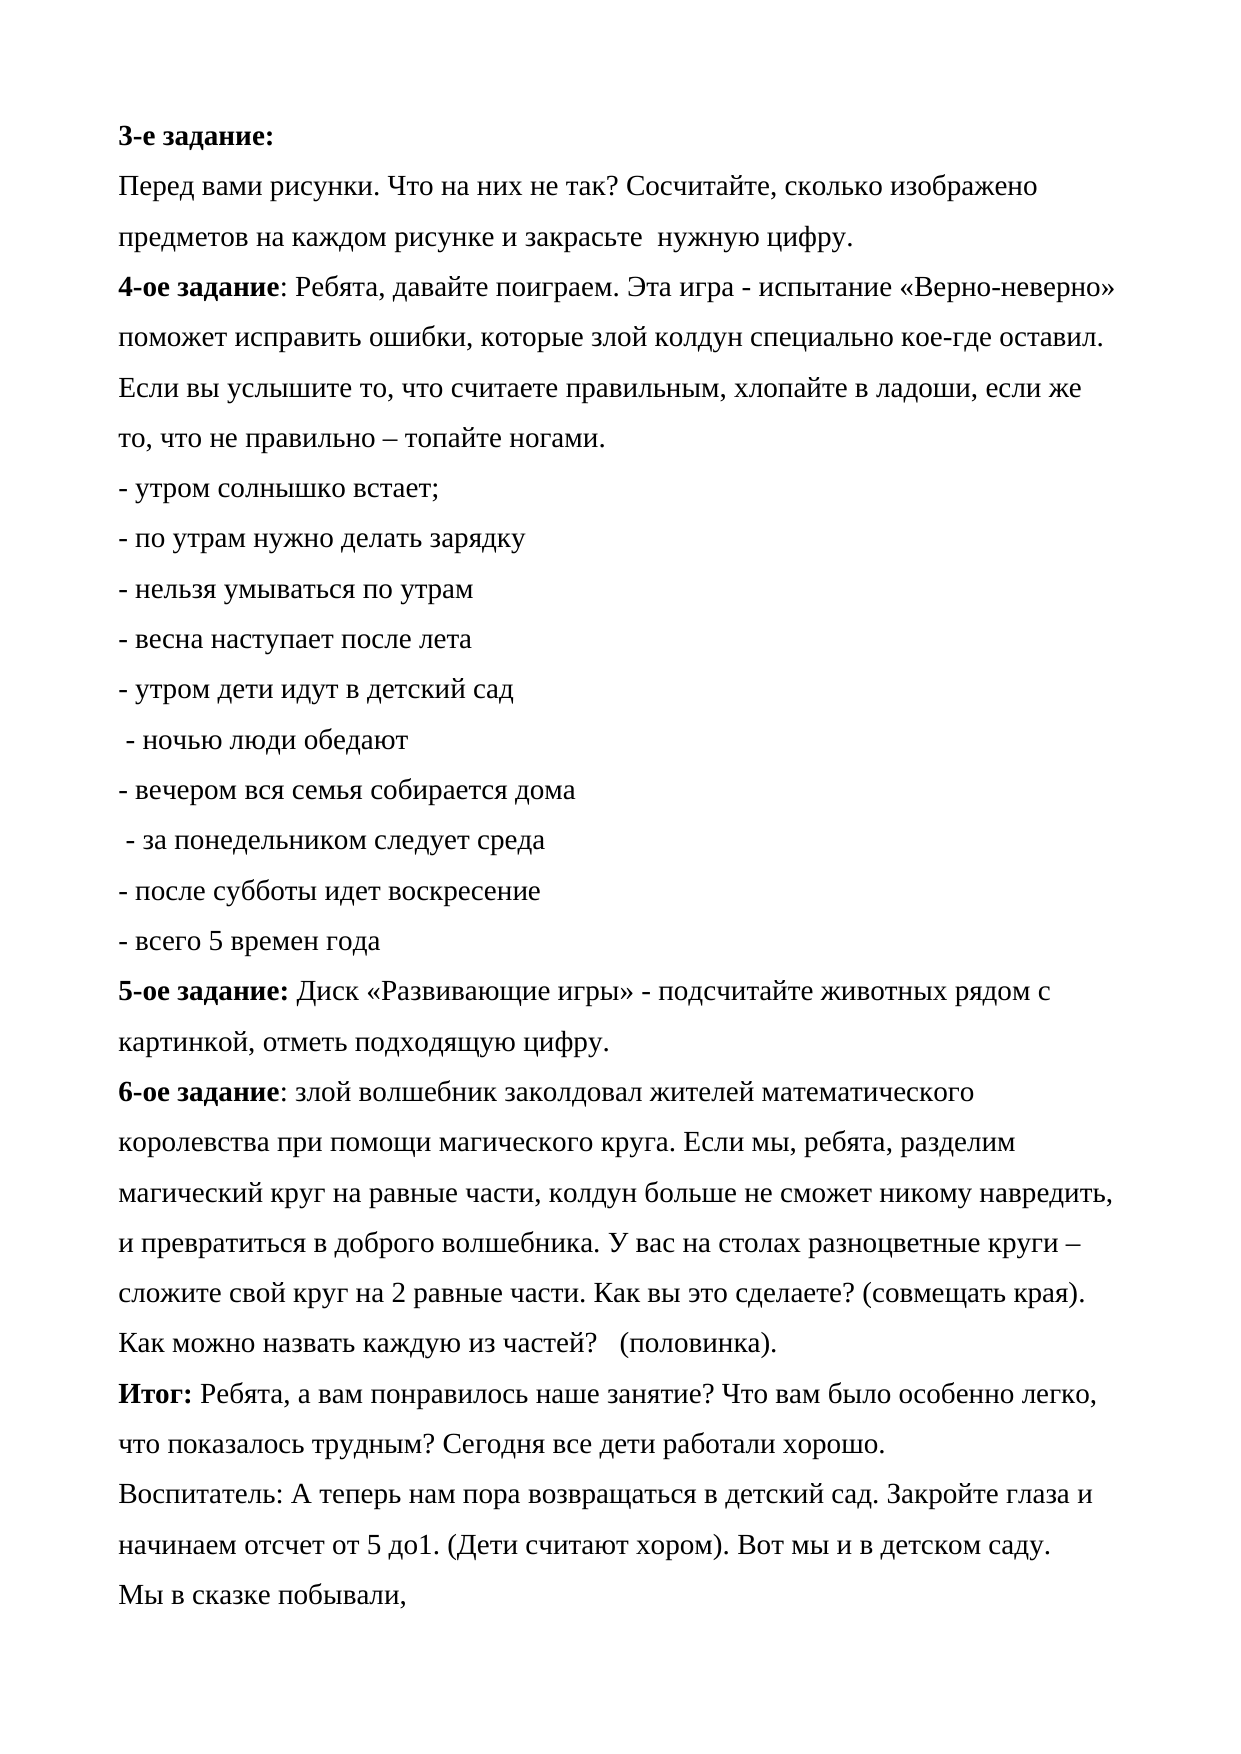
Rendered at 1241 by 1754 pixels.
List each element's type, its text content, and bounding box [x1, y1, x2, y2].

text - весна наступает после лета [118, 621, 1122, 655]
text - по утрам нужно делать зарядку [118, 521, 1122, 554]
text Если вы услышите то, что считаете правильным, хлопайте в ладоши, если же то, что не правильно – топайте ногами. [118, 370, 1122, 453]
text - утром солнышко встает; [118, 470, 1122, 504]
text - после субботы идет воскресение [118, 873, 1122, 906]
text 6-ое задание: злой волшебник заколдовал жителей математического королевства при помощи магического круга. Если мы, ребята, разделим магический круг на равные части, колдун больше не сможет никому навредить, и превратиться в доброго волшебника. У вас на столах разноцветные круги – сложите свой круг на 2 равные части. Как вы это сделаете? (совмещать края). Как можно назвать каждую из частей? (половинка). [118, 1074, 1122, 1359]
text 3-е задание: [118, 118, 1122, 152]
text - за понедельником следует среда [118, 822, 1122, 856]
text - нельзя умываться по утрам [118, 571, 1122, 604]
text - вечером вся семья собирается дома [118, 772, 1122, 806]
text - всего 5 времен года [118, 923, 1122, 957]
text - ночью люди обедают [118, 722, 1122, 755]
text Итог: Ребята, а вам понравилось наше занятие? Что вам было особенно легко, что показалось трудным? Сегодня все дети работали хорошо. [118, 1376, 1122, 1460]
text Воспитатель: А теперь нам пора возвращаться в детский сад. Закройте глаза и начинаем отсчет от 5 до1. (Дети считают хором). Вот мы и в детском саду. [118, 1477, 1122, 1560]
text 5-ое задание: Диск «Развивающие игры» - подсчитайте животных рядом с картинкой, отметь подходящую цифру. [118, 973, 1122, 1057]
text - утром дети идут в детский сад [118, 672, 1122, 705]
text Перед вами рисунки. Что на них не так? Сосчитайте, сколько изображено предметов на каждом рисунке и закрасьте нужную цифру. [118, 168, 1122, 252]
text 4-ое задание: Ребята, давайте поиграем. Эта игра - испытание «Верно-неверно» поможет исправить ошибки, которые злой колдун специально кое-где оставил. [118, 269, 1122, 353]
text Мы в сказке побывали, [118, 1577, 1122, 1611]
